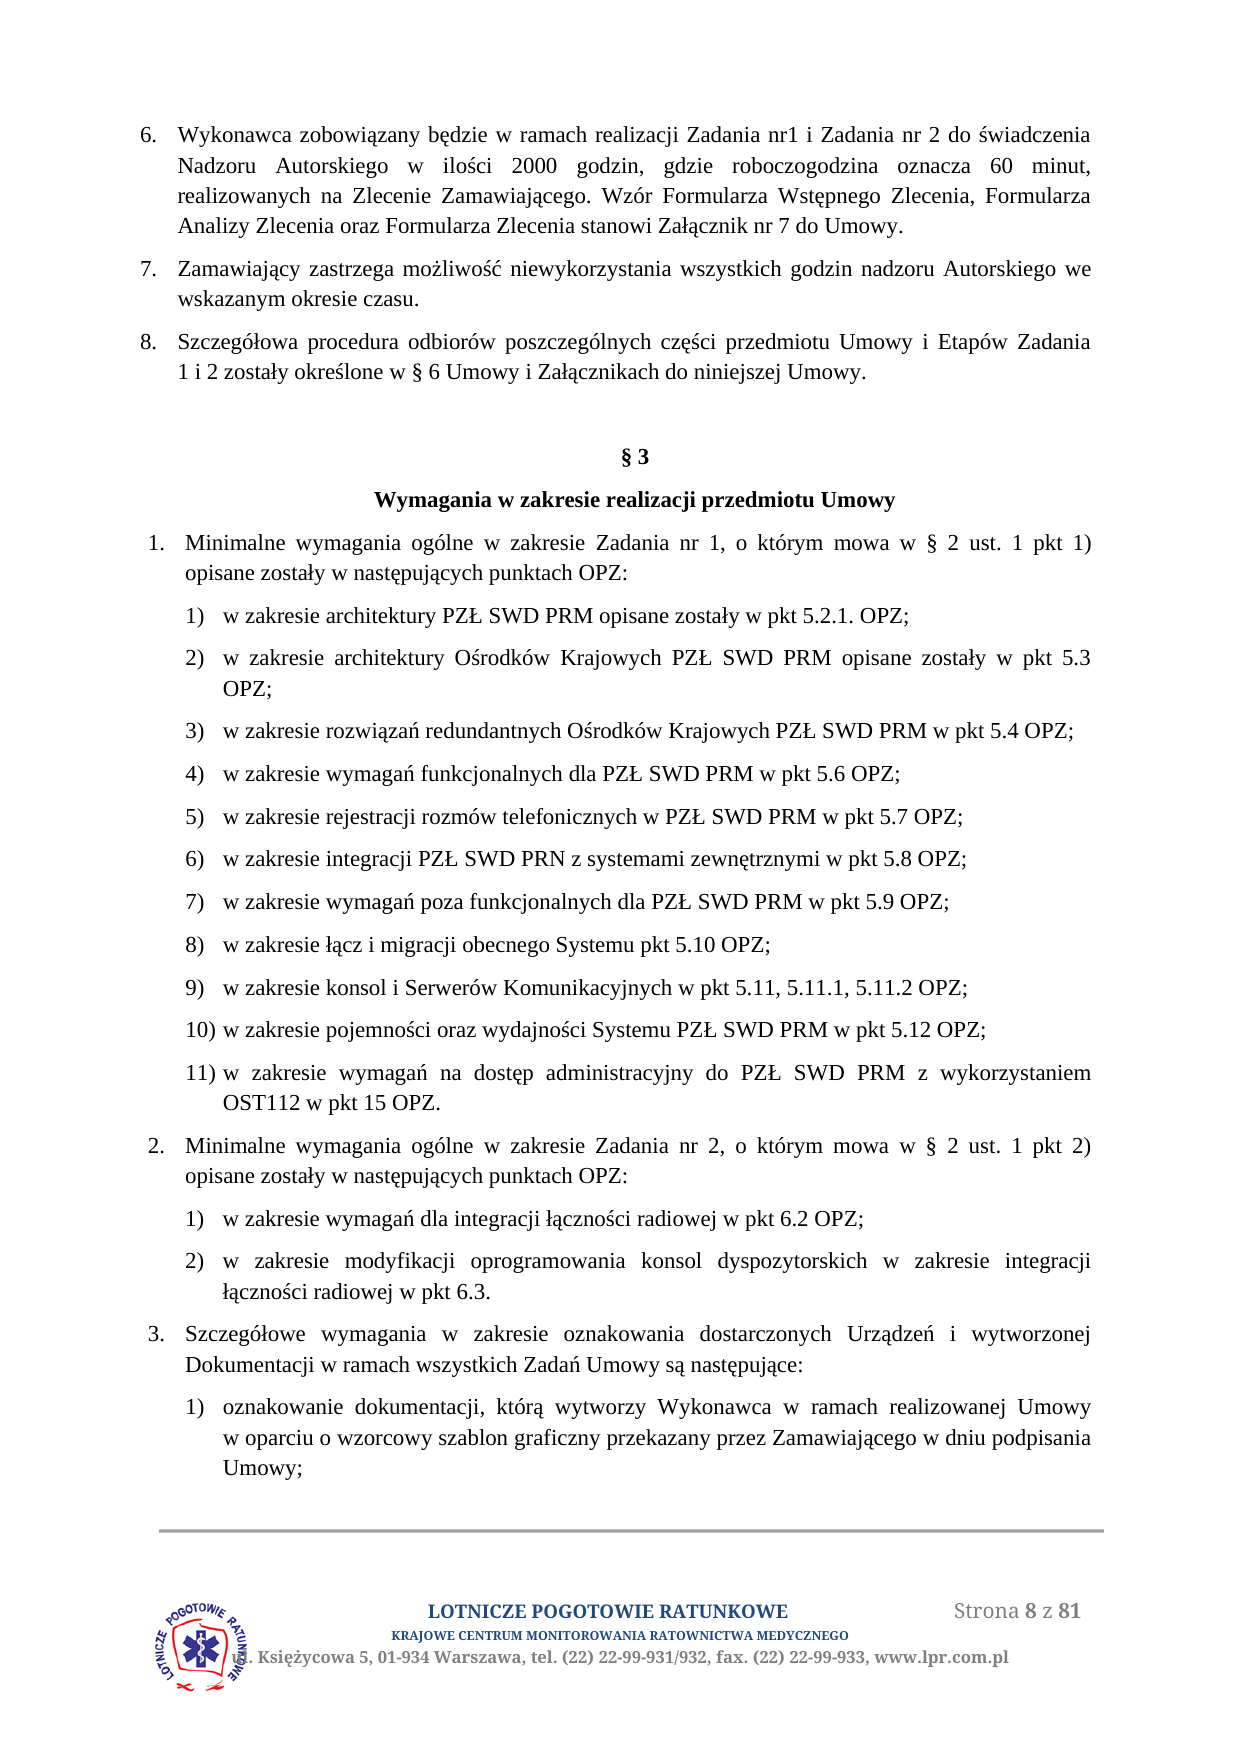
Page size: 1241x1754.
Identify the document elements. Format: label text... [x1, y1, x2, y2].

list Minimalne wymagania ogólne w zakresie Zadania nr 2, o którym mowa w § 2 ust. 1 pkt 2) opisane zostały w następujących punktach OPZ: [148, 1132, 1092, 1188]
list Zamawiający zastrzega możliwość niewykorzystania wszystkich godzin nadzoru Autorskiego we wskazanym okresie czasu. [140, 255, 1092, 311]
list w zakresie architektury Ośrodków Krajowych PZŁ SWD PRM opisane zostały w pkt 5.3 OPZ; [185, 644, 1092, 701]
list w zakresie wymagań na dostęp administracyjny do PZŁ SWD PRM z wykorzystaniem OST112 w pkt 15 OPZ. [185, 1059, 1092, 1116]
list Szczegółowa procedura odbiorów poszczególnych części przedmiotu Umowy i Etapów Zadania 1 i 2 zostały określone w § 6 Umowy i Załącznikach do niniejszej Umowy. [140, 328, 1092, 384]
list oznakowanie dokumentacji, którą wytworzy Wykonawca w ramach realizowanej Umowy w oparciu o wzorcowy szablon graficzny przekazany przez Zamawiającego w dniu podpisania Umowy; [185, 1393, 1092, 1480]
list w zakresie rozwiązań redundantnych Ośrodków Krajowych PZŁ SWD PRM w pkt 5.4 OPZ; [185, 717, 1092, 744]
list w zakresie konsol i Serwerów Komunikacyjnych w pkt 5.11, 5.11.1, 5.11.2 OPZ; [185, 974, 1092, 1000]
list w zakresie architektury PZŁ SWD PRM opisane zostały w pkt 5.2.1. OPZ; [185, 602, 1092, 628]
list w zakresie łącz i migracji obecnego Systemu pkt 5.10 OPZ; [185, 931, 1092, 957]
text Wymagania w zakresie realizacji przedmiotu Umowy [177, 486, 1092, 512]
text § 3 [177, 443, 1092, 470]
list Minimalne wymagania ogólne w zakresie Zadania nr 1, o którym mowa w § 2 ust. 1 pkt 1) opisane zostały w następujących punktach OPZ: [148, 529, 1092, 585]
list w zakresie rejestracji rozmów telefonicznych w PZŁ SWD PRM w pkt 5.7 OPZ; [185, 803, 1092, 829]
list w zakresie pojemności oraz wydajności Systemu PZŁ SWD PRM w pkt 5.12 OPZ; [185, 1016, 1092, 1043]
list w zakresie wymagań funkcjonalnych dla PZŁ SWD PRM w pkt 5.6 OPZ; [185, 760, 1092, 786]
list w zakresie wymagań dla integracji łączności radiowej w pkt 6.2 OPZ; [185, 1205, 1092, 1231]
list Szczegółowe wymagania w zakresie oznakowania dostarczonych Urządzeń i wytworzonej Dokumentacji w ramach wszystkich Zadań Umowy są następujące: [148, 1321, 1092, 1377]
list w zakresie wymagań poza funkcjonalnych dla PZŁ SWD PRM w pkt 5.9 OPZ; [185, 888, 1092, 914]
list w zakresie integracji PZŁ SWD PRN z systemami zewnętrznymi w pkt 5.8 OPZ; [185, 846, 1092, 872]
list Wykonawca zobowiązany będzie w ramach realizacji Zadania nr1 i Zadania nr 2 do świadczenia Nadzoru Autorskiego w ilości 2000 godzin, gdzie roboczogodzina oznacza 60 minut, realizowanych na Zlecenie Zamawiającego. Wzór Formularza Wstępnego Zlecenia, Formularza Analizy Zlecenia oraz Formularza Zlecenia stanowi Załącznik nr 7 do Umowy. [140, 122, 1092, 238]
list w zakresie modyfikacji oprogramowania konsol dyspozytorskich w zakresie integracji łączności radiowej w pkt 6.3. [185, 1248, 1092, 1304]
